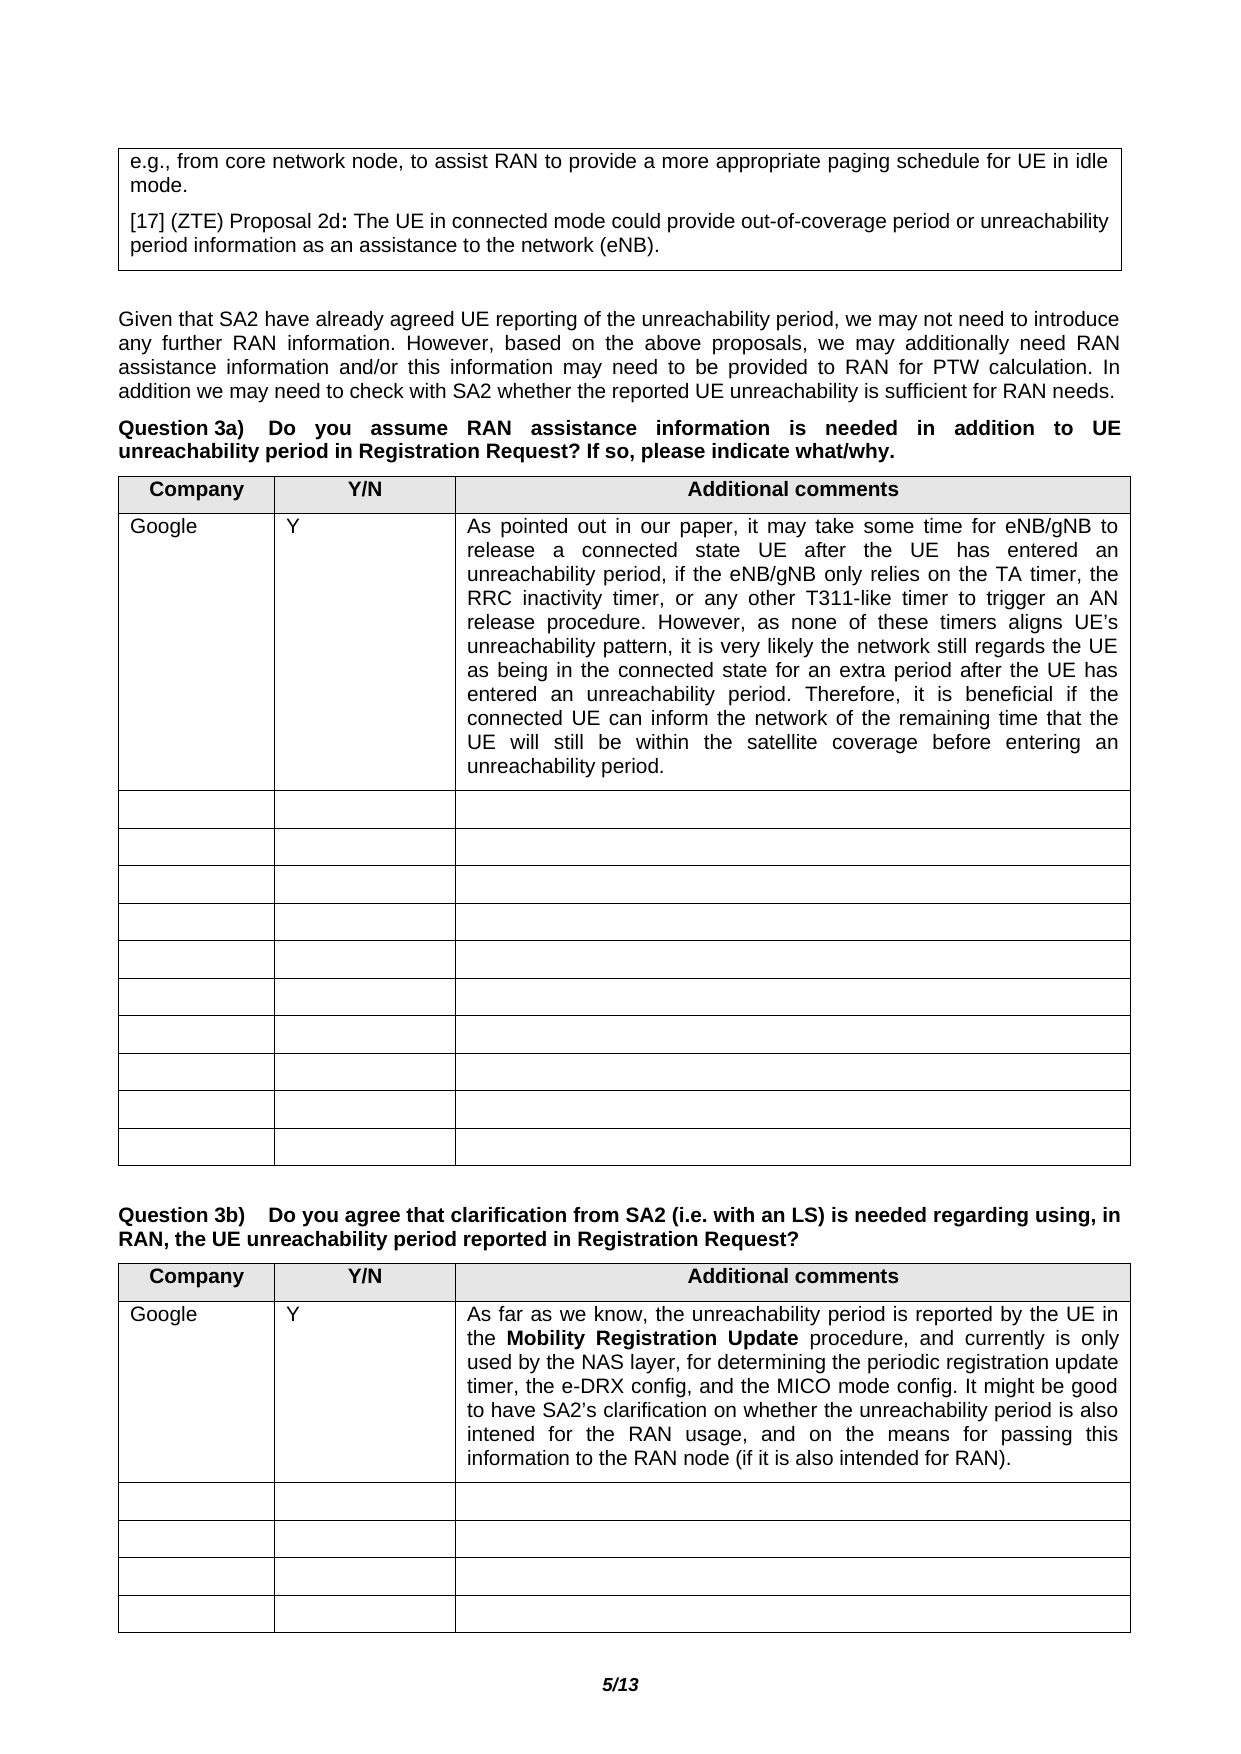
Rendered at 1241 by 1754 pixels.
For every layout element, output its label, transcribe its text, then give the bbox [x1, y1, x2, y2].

table_cell [275, 904, 455, 940]
table_cell [456, 866, 1130, 903]
table_cell [119, 979, 274, 1015]
table_cell [119, 1091, 274, 1128]
table_cell [275, 791, 455, 828]
table_cell [456, 1054, 1130, 1090]
table_header Y/N [275, 477, 455, 513]
table_cell [119, 866, 274, 903]
table_cell [275, 829, 455, 865]
table_cell Google [119, 1302, 274, 1482]
table_cell Google [119, 514, 274, 790]
table_cell [275, 866, 455, 903]
table_header Additional comments [456, 477, 1130, 513]
table_cell [119, 1521, 274, 1557]
table_cell [275, 979, 455, 1015]
table_cell Y [275, 514, 455, 790]
table_cell [119, 1016, 274, 1053]
table_cell [275, 1596, 455, 1632]
text Question 3b) Do you agree that clarification from SA2 (i.e. with an LS) is needed regarding using, in RAN, the UE unreachability period reported in Registration Request? [118, 1203, 1122, 1251]
table_cell [275, 1483, 455, 1519]
table_cell [119, 829, 274, 865]
table_cell As pointed out in our paper, it may take some time for eNB/gNB to release a connected state UE after the UE has entered an unreachability period, if the eNB/gNB only relies on the TA timer, the RRC inactivity timer, or any other T311-like timer to trigger an AN release procedure. However, as none of these timers aligns UE’s unreachability pattern, it is very likely the network still regards the UE as being in the connected state for an extra period after the UE has entered an unreachability period. Therefore, it is beneficial if the connected UE can inform the network of the remaining time that the UE will still be within the satellite coverage before entering an unreachability period. [456, 514, 1130, 790]
table_cell [456, 1596, 1130, 1632]
table_cell [456, 1521, 1130, 1557]
table_cell Y [275, 1302, 455, 1482]
table_header Company [119, 477, 274, 513]
table_cell [275, 1129, 455, 1165]
table_cell [456, 1091, 1130, 1128]
table_cell [456, 829, 1130, 865]
table_cell As far as we know, the unreachability period is reported by the UE in the Mobility Registration Update procedure, and currently is only used by the NAS layer, for determining the periodic registration update timer, the e-DRX config, and the MICO mode config. It might be good to have SA2’s clarification on whether the unreachability period is also intened for the RAN usage, and on the means for passing this information to the RAN node (if it is also intended for RAN). [456, 1302, 1130, 1482]
table_cell [456, 904, 1130, 940]
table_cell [119, 149, 1121, 269]
table_cell [119, 904, 274, 940]
table_cell [456, 941, 1130, 978]
table_cell [456, 791, 1130, 828]
table_cell [456, 1129, 1130, 1165]
table_cell [275, 1054, 455, 1090]
table_header Company [119, 1264, 274, 1301]
table_cell [275, 1558, 455, 1594]
table_cell [456, 1016, 1130, 1053]
table_cell [119, 791, 274, 828]
table_header Y/N [275, 1264, 455, 1301]
table_cell [119, 1483, 274, 1519]
table_cell [275, 1521, 455, 1557]
table_cell [119, 1129, 274, 1165]
table_cell [119, 1558, 274, 1594]
text Given that SA2 have already agreed UE reporting of the unreachability period, we may not need to introduce any further RAN information. However, based on the above proposals, we may additionally need RAN assistance information and/or this information may need to be provided to RAN for PTW calculation. In addition we may need to check with SA2 whether the reported UE unreachability is sufficient for RAN needs. [118, 307, 1122, 403]
table_cell [456, 1483, 1130, 1519]
table_cell [119, 941, 274, 978]
table_cell [119, 1054, 274, 1090]
table_cell [456, 1558, 1130, 1594]
table_cell [275, 941, 455, 978]
text Question 3a) Do you assume RAN assistance information is needed in addition to UE unreachability period in Registration Request? If so, please indicate what/why. [118, 415, 1122, 463]
table_cell [119, 1596, 274, 1632]
table_cell [456, 979, 1130, 1015]
table_cell [275, 1016, 455, 1053]
table_header Additional comments [456, 1264, 1130, 1301]
table_cell [275, 1091, 455, 1128]
